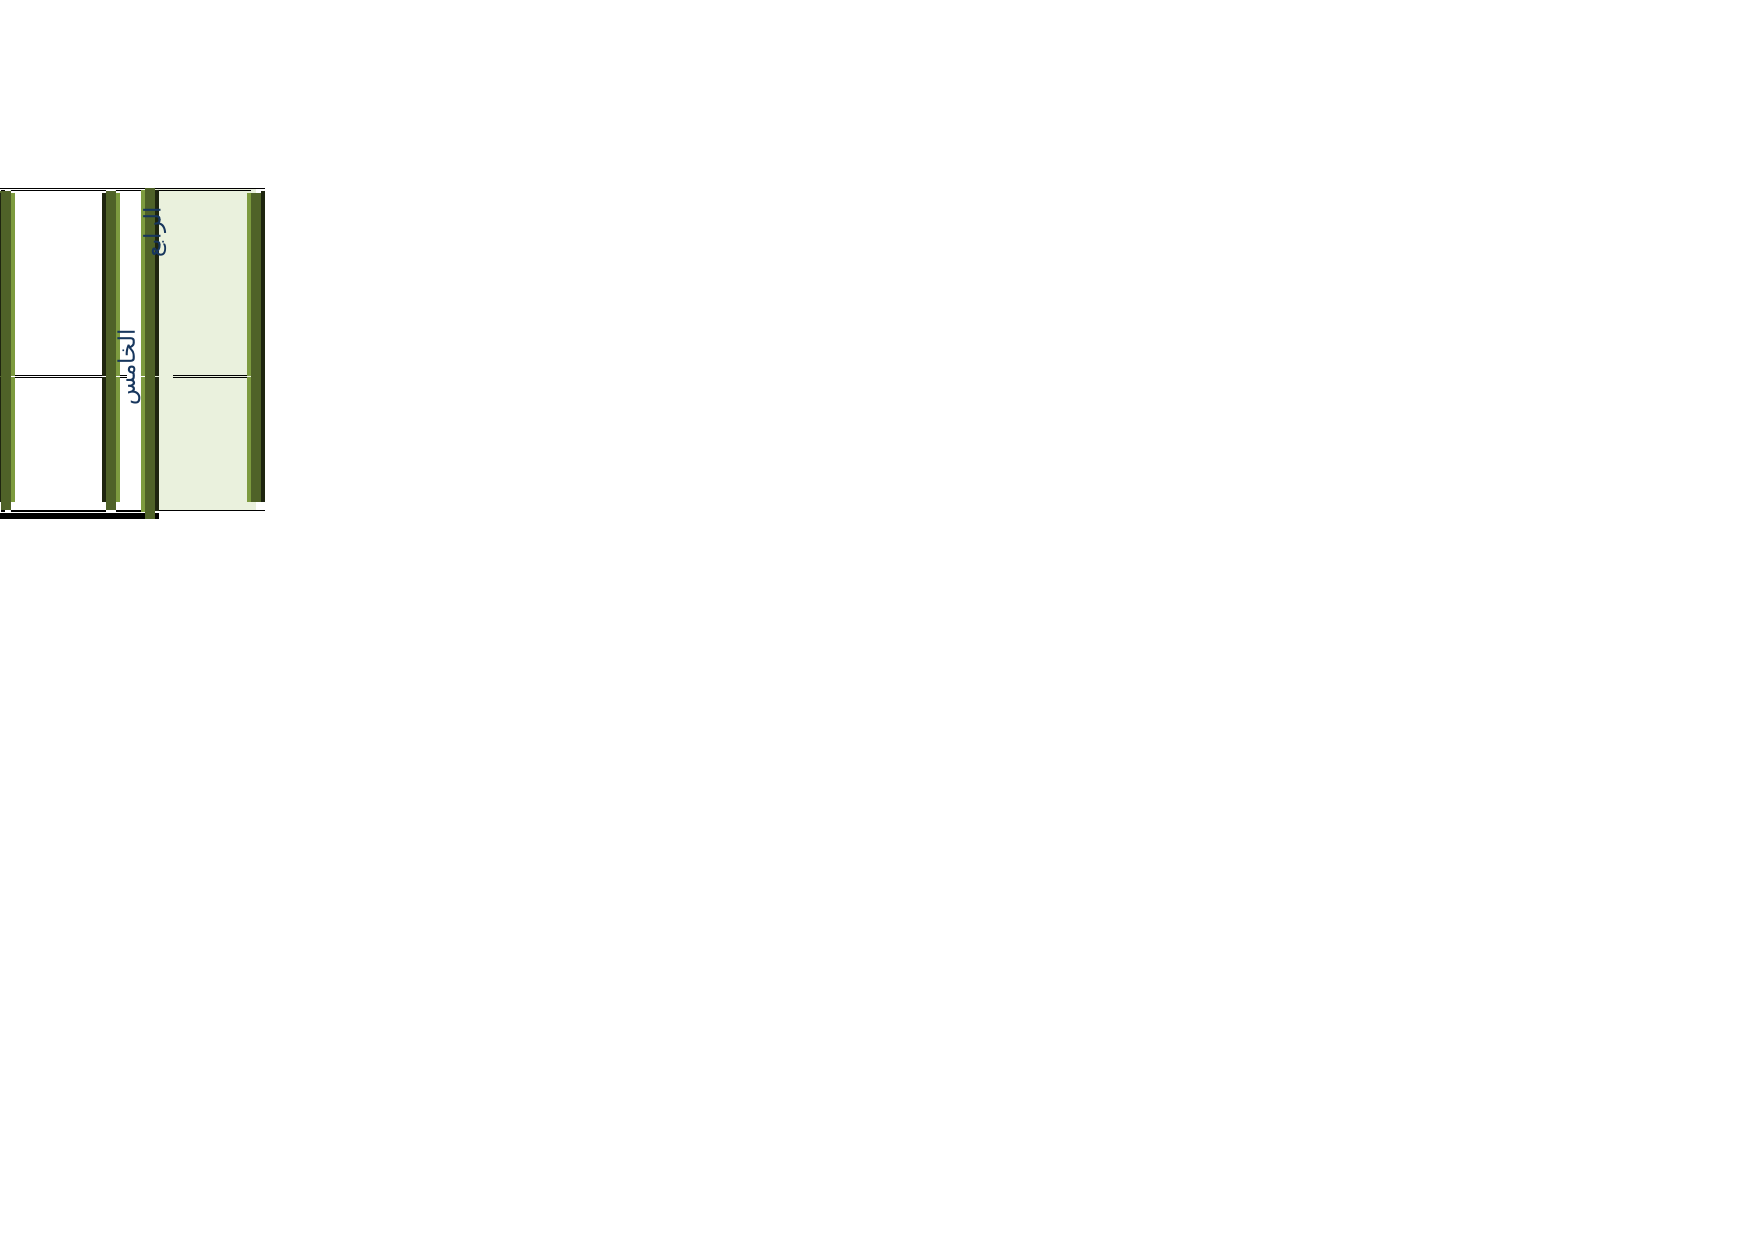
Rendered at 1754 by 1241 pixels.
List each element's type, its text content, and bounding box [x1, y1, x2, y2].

table_cell الرابع [159, 189, 256, 375]
table_cell الخامس [155, 375, 256, 510]
